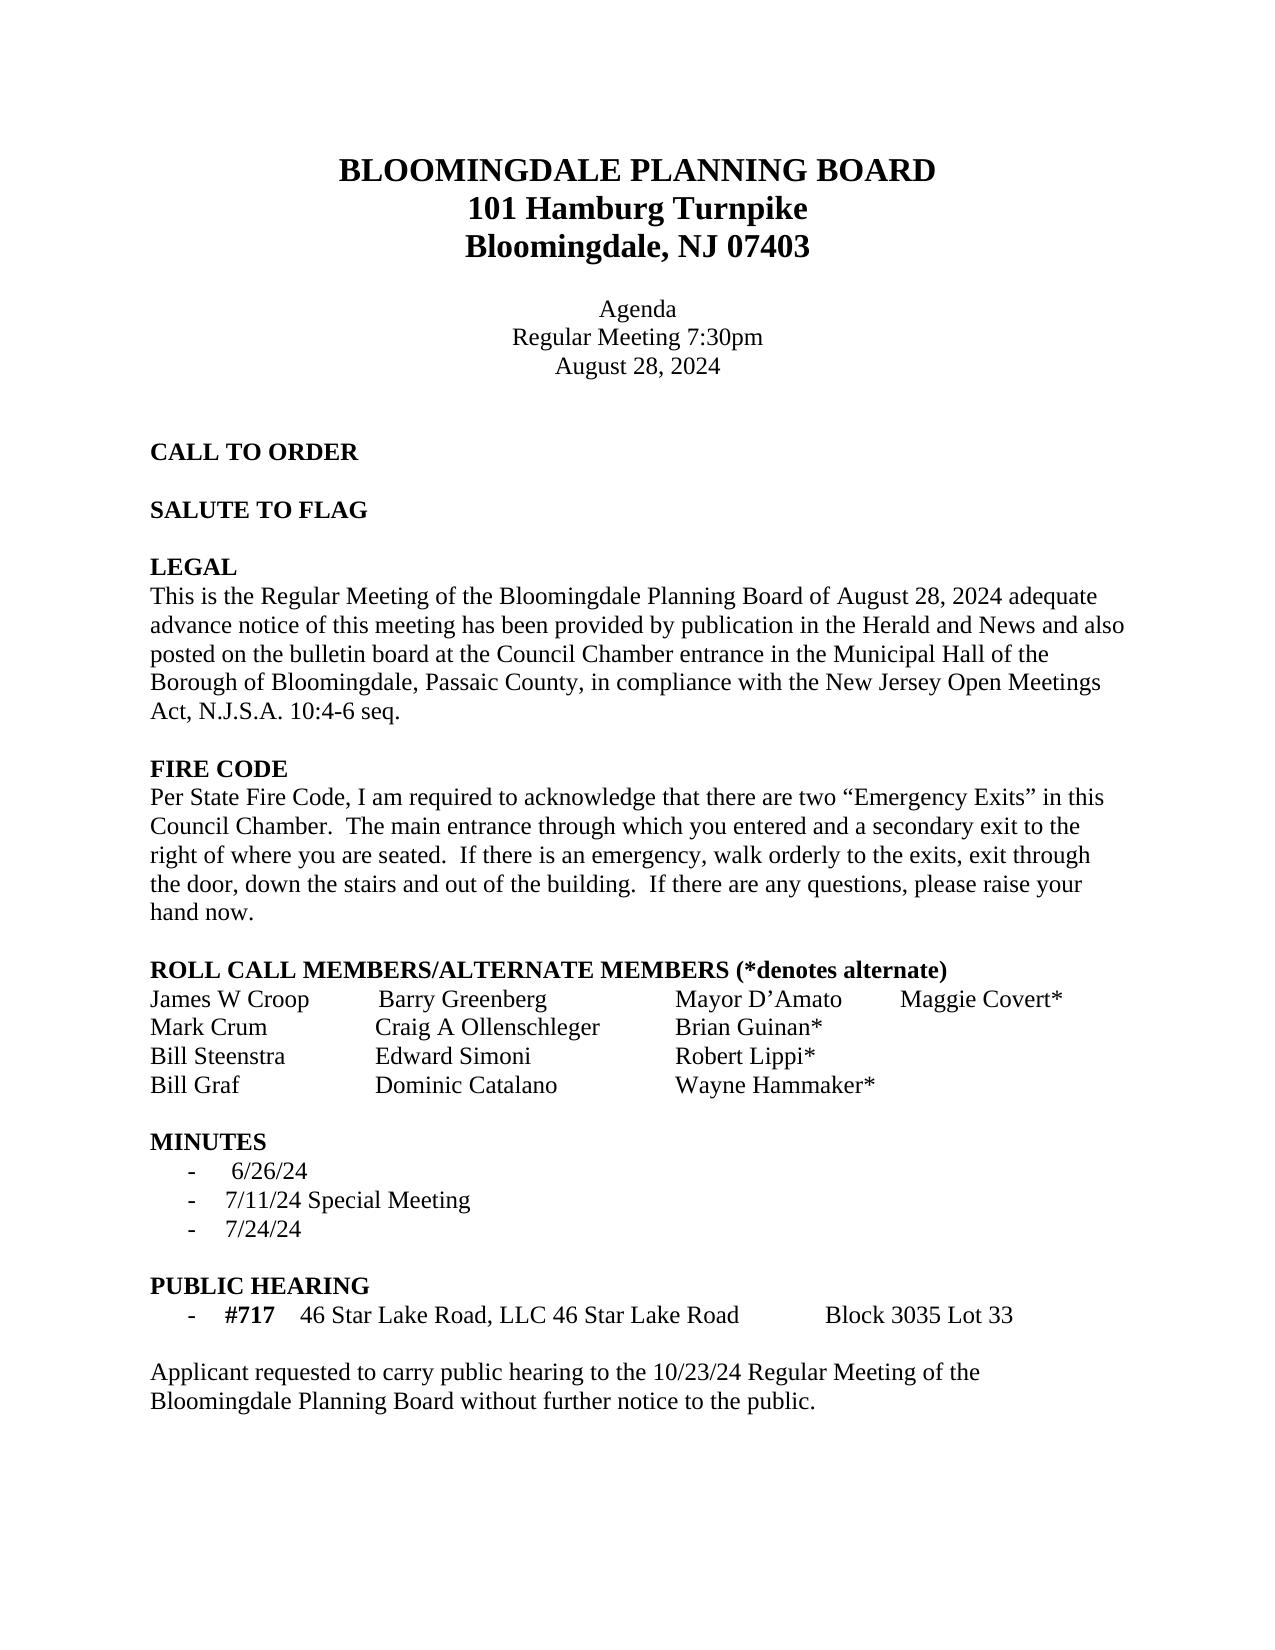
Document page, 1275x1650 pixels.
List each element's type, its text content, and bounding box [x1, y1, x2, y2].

text 101 Turnpike [150, 188, 1125, 227]
text James W Croop Barry Greenberg Mayor D’Amato Maggie Covert* [150, 984, 1125, 1012]
text Bill Steenstra Edward Simoni Robert Lippi* [150, 1041, 1125, 1070]
text FIRE CODE [150, 754, 1125, 782]
list 7/24/24 [187, 1214, 1125, 1242]
text This is the Regular Meeting of the Bloomingdale Planning Board of August 28, 2024 adequate advance notice of this meeting has been provided by publication in the Herald and News and also posted on the bulletin board at the Council Chamber entrance in the Municipal Hall of the Borough of Bloomingdale, Passaic County, in compliance with the New Jersey Open Meetings Act, N.J.S.A. 10:4-6 seq. [150, 581, 1125, 725]
text Applicant requested to carry public hearing to the 10/23/24 Regular Meeting of the Bloomingdale Planning Board without further notice to the public. [150, 1357, 1125, 1415]
text Regular Meeting 7:30pm [150, 322, 1125, 351]
text August 28, 2024 [150, 351, 1125, 380]
text BLOOMINGDALE PLANNING BOARD [150, 150, 1125, 188]
text ROLL CALL MEMBERS/ALTERNATE MEMBERS (*denotes alternate) [150, 955, 1125, 984]
list 6/26/24 [187, 1156, 1125, 1185]
list #717 46 Star Lake Road, LLC 46 Star Lake Road Block 3035 Lot 33 [187, 1300, 1125, 1329]
text MINUTES [150, 1127, 1125, 1156]
text Bill Graf Dominic Catalano Wayne Hammaker* [150, 1070, 1125, 1099]
text CALL TO ORDER [150, 437, 1125, 466]
text Mark Crum Craig A Ollenschleger Brian Guinan* [150, 1012, 1125, 1041]
text SALUTE TO FLAG [150, 495, 1125, 524]
text Per State Fire Code, I am required to acknowledge that there are two “Emergency Exits” in this Council Chamber. The main entrance through which you entered and a secondary exit to the right of where you are seated. If there is an emergency, walk orderly to the exits, exit through the door, down the stairs and out of the building. If there are any questions, please raise your hand now. [150, 782, 1125, 926]
text LEGAL [150, 552, 1125, 581]
text Agenda [150, 294, 1125, 322]
list 7/11/24 Special Meeting [187, 1185, 1125, 1214]
text PUBLIC HEARING [150, 1271, 1125, 1300]
